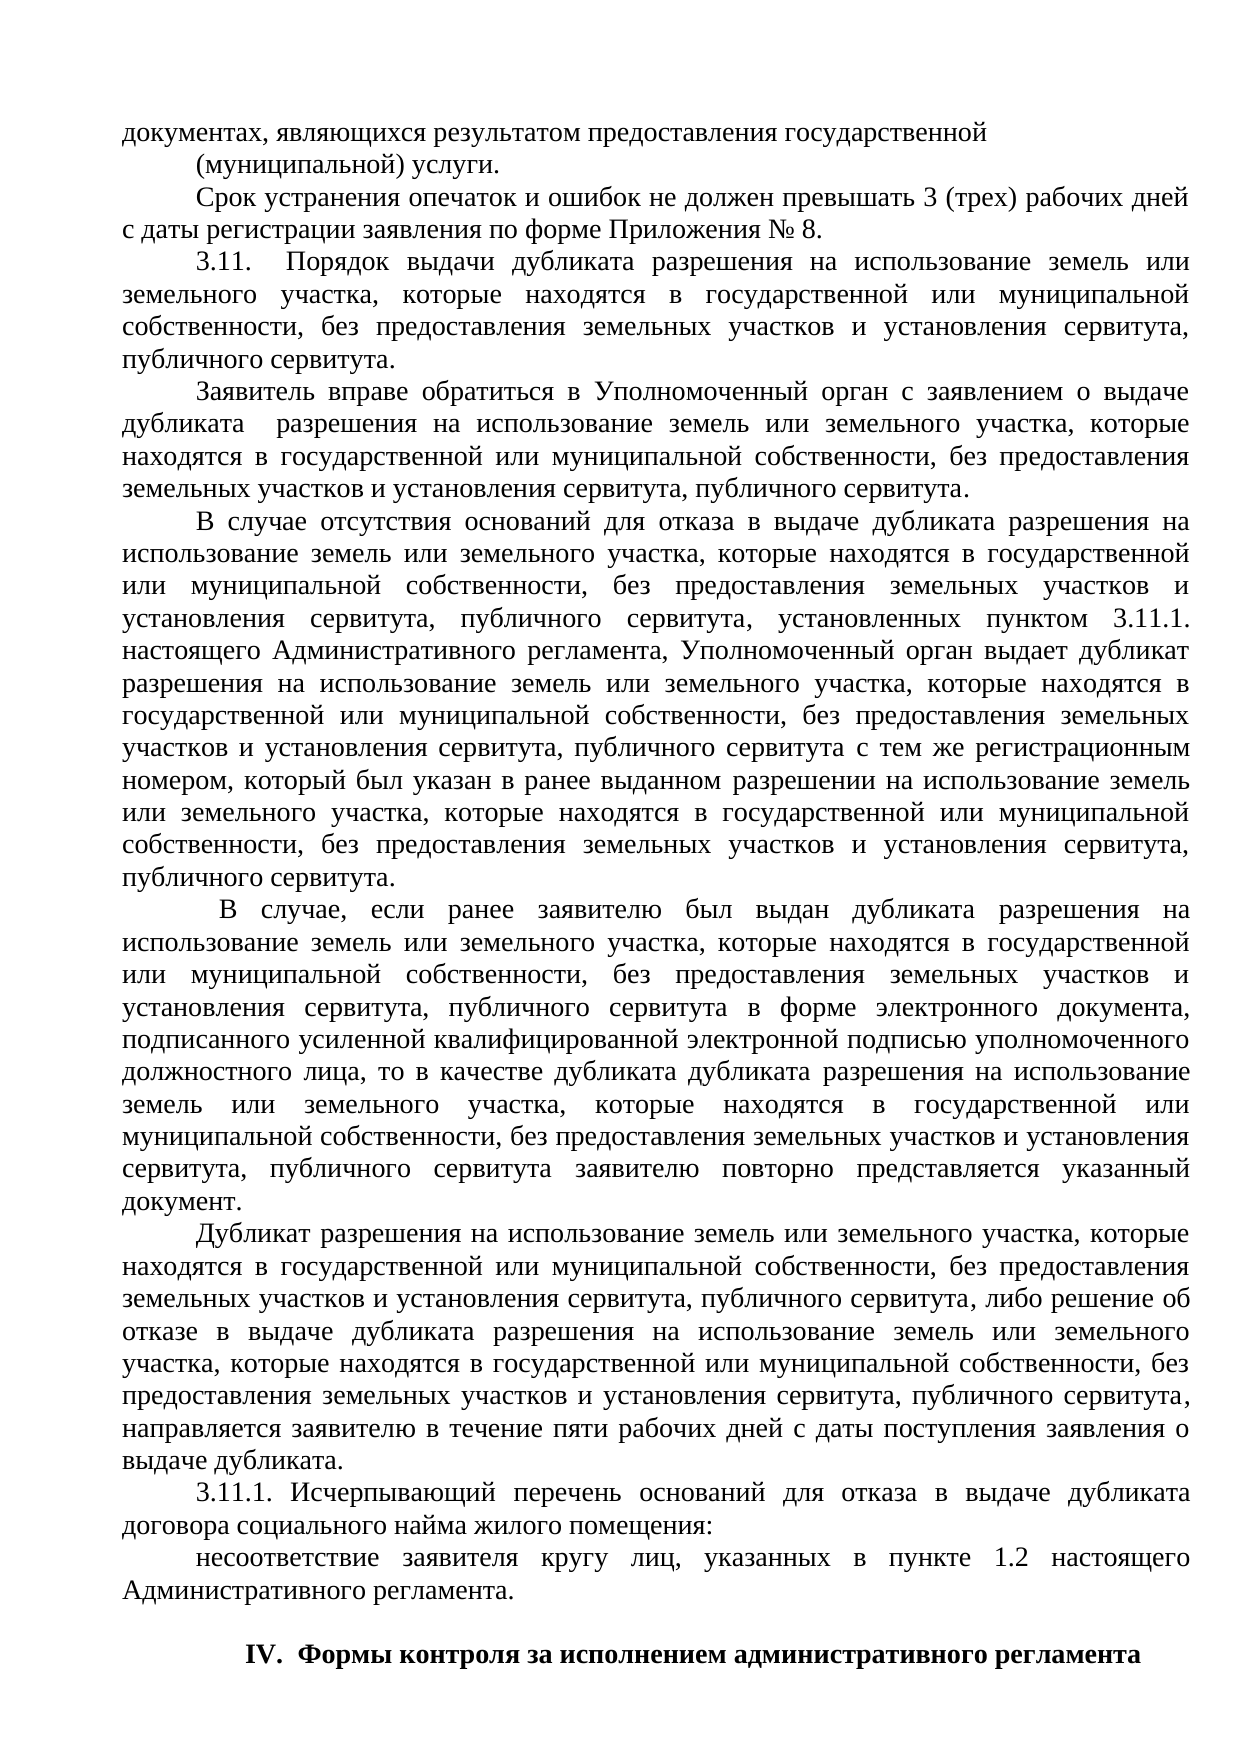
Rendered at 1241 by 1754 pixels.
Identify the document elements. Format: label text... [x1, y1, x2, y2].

list 3.11. Порядок выдачи дубликата разрешения на использование земель или земельного участка, которые находятся в государственной или муниципальной собственности, без предоставления земельных участков и установления сервитута, публичного сервитута. [122, 244, 1191, 374]
text Срок устранения опечаток и ошибок не должен превышать 3 (трех) рабочих дней с даты регистрации заявления по форме Приложения № 8. [122, 180, 1191, 244]
list Заявитель вправе обратиться в Уполномоченный орган с заявлением о выдаче дубликата разрешения на использование земель или земельного участка, которые находятся в государственной или муниципальной собственности, без предоставления земельных участков и установления сервитута, публичного сервитута. [122, 374, 1191, 504]
list Формы контроля за исполнением административного регламента [196, 1637, 1191, 1670]
list В случае, если ранее заявителю был выдан дубликата разрешения на использование земель или земельного участка, которые находятся в государственной или муниципальной собственности, без предоставления земельных участков и установления сервитута, публичного сервитута в форме электронного документа, подписанного усиленной квалифицированной электронной подписью уполномоченного должностного лица, то в качестве дубликата дубликата разрешения на использование земель или земельного участка, которые находятся в государственной или муниципальной собственности, без предоставления земельных участков и установления сервитута, публичного сервитута заявителю повторно представляется указанный документ. [122, 892, 1191, 1216]
list Дубликат разрешения на использование земель или земельного участка, которые находятся в государственной или муниципальной собственности, без предоставления земельных участков и установления сервитута, публичного сервитута, либо решение об отказе в выдаче дубликата разрешения на использование земель или земельного участка, которые находятся в государственной или муниципальной собственности, без предоставления земельных участков и установления сервитута, публичного сервитута, направляется заявителю в течение пяти рабочих дней с даты поступления заявления о выдаче дубликата. [122, 1216, 1191, 1476]
list 3.11.1. Исчерпывающий перечень оснований для отказа в выдаче дубликата договора социального найма жилого помещения: [122, 1476, 1191, 1540]
text несоответствие заявителя кругу лиц, указанных в пункте 1.2 настоящего Административного регламента. [122, 1540, 1191, 1605]
text (муниципальной) услуги. [122, 147, 1191, 180]
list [122, 115, 1191, 147]
list В случае отсутствия оснований для отказа в выдаче дубликата разрешения на использование земель или земельного участка, которые находятся в государственной или муниципальной собственности, без предоставления земельных участков и установления сервитута, публичного сервитута, установленных пунктом 3.11.1. настоящего Административного регламента, Уполномоченный орган выдает дубликат разрешения на использование земель или земельного участка, которые находятся в государственной или муниципальной собственности, без предоставления земельных участков и установления сервитута, публичного сервитута с тем же регистрационным номером, который был указан в ранее выданном разрешении на использование земель или земельного участка, которые находятся в государственной или муниципальной собственности, без предоставления земельных участков и установления сервитута, публичного сервитута. [122, 504, 1191, 892]
